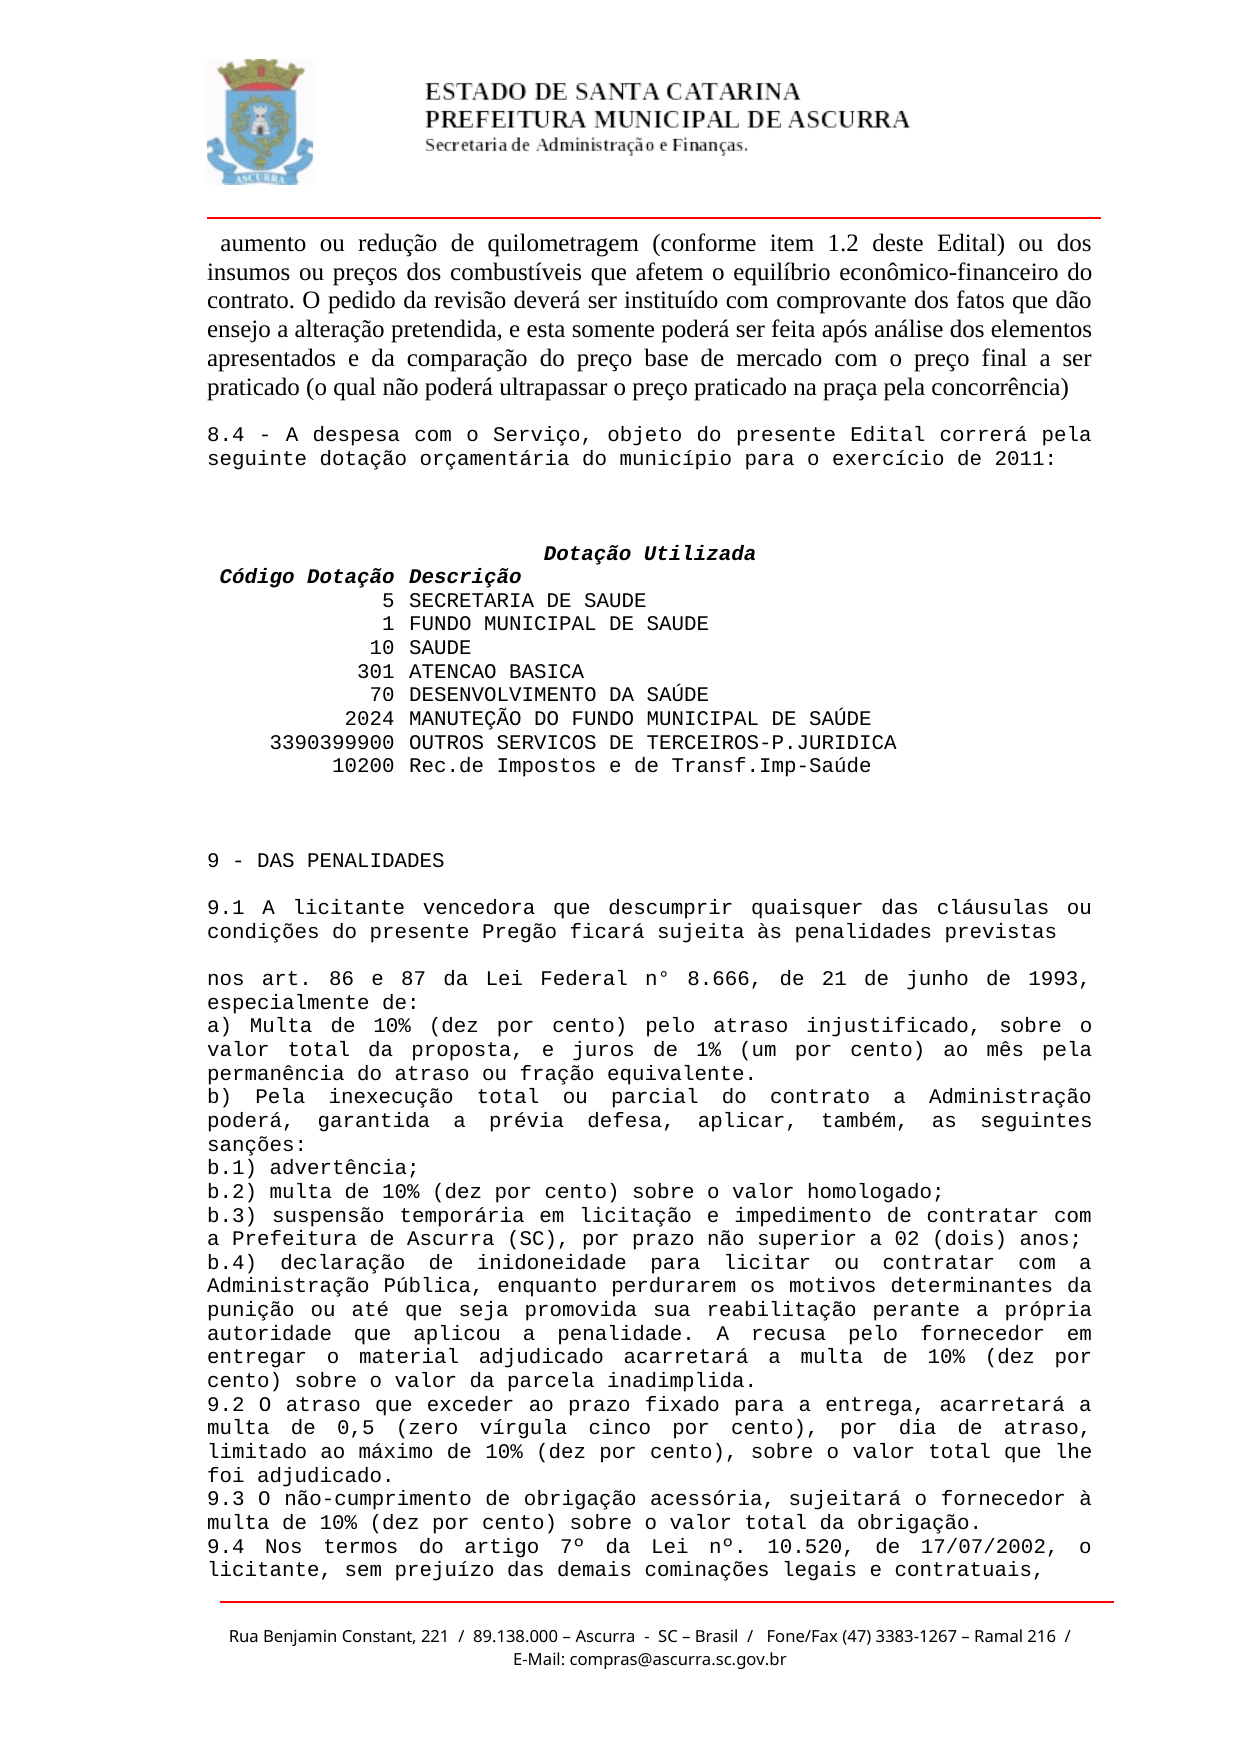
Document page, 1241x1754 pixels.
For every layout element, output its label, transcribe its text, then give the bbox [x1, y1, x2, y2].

table_cell 10200 [200, 755, 402, 779]
text 9.2 O atraso que exceder ao prazo fixado para a entrega, acarretará a multa de 0,5 (zero vírgula cinco por cento), por dia de atraso, limitado ao máximo de 10% (dez por cento), sobre o valor total que lhe foi adjudicado. [207, 1394, 1092, 1488]
text b.3) suspensão temporária em licitação e impedimento de contratar com a Prefeitura de Ascurra (SC), por prazo não superior a 02 (dois) anos; [207, 1204, 1092, 1252]
text nos art. 86 e 87 da Lei Federal n° 8.666, de 21 de junho de 1993, especialmente de: [207, 968, 1092, 1015]
table_cell DESENVOLVIMENTO DA SAÚDE [402, 684, 1100, 708]
table_cell OUTROS SERVICOS DE TERCEIROS-P.JURIDICA [402, 732, 1100, 755]
table_cell 3390399900 [200, 732, 402, 755]
text b) Pela inexecução total ou parcial do contrato a Administração poderá, garantida a prévia defesa, aplicar, também, as seguintes sanções: [207, 1086, 1092, 1157]
text b.4) declaração de inidoneidade para licitar ou contratar com a Administração Pública, enquanto perdurarem os motivos determinantes da punição ou até que seja promovida sua reabilitação perante a própria autoridade que aplicou a penalidade. A recusa pelo fornecedor em entregar o material adjudicado acarretará a multa de 10% (dez por cento) sobre o valor da parcela inadimplida. [207, 1252, 1092, 1394]
table_cell 2024 [200, 708, 402, 732]
table_cell Descrição [402, 566, 1100, 590]
table_cell ATENCAO BASICA [402, 661, 1100, 684]
text a) Multa de 10% (dez por cento) pelo atraso injustificado, sobre o valor total da proposta, e juros de 1% (um por cento) ao mês pela permanência do atraso ou fração equivalente. [207, 1015, 1092, 1086]
table_cell 301 [200, 661, 402, 684]
table_cell FUNDO MUNICIPAL DE SAUDE [402, 614, 1100, 637]
text 9.3 O não-cumprimento de obrigação acessória, sujeitará o fornecedor à multa de 10% (dez por cento) sobre o valor total da obrigação. [207, 1488, 1092, 1536]
text aumento ou redução de quilometragem (conforme item 1.2 deste Edital) ou dos insumos ou preços dos combustíveis que afetem o equilíbrio econômico-financeiro do contrato. O pedido da revisão deverá ser instituído com comprovante dos fatos que dão ensejo a alteração pretendida, e esta somente poderá ser feita após análise dos elementos apresentados e da comparação do preço base de mercado com o preço final a ser praticado (o qual não poderá ultrapassar o preço praticado na praça pela concorrência) [207, 228, 1092, 401]
table_cell SAUDE [402, 637, 1100, 661]
text 9 - DAS PENALIDADES [207, 850, 1092, 873]
table_cell 70 [200, 684, 402, 708]
table_cell 5 [200, 590, 402, 613]
text b.2) multa de 10% (dez por cento) sobre o valor homologado; [207, 1181, 1092, 1204]
table_header Dotação Utilizada [200, 543, 1100, 566]
text 8.4 - A despesa com o Serviço, objeto do presente Edital correrá pela seguinte dotação orçamentária do município para o exercício de 2011: [207, 424, 1092, 472]
table_cell 1 [200, 614, 402, 637]
table_cell SECRETARIA DE SAUDE [402, 590, 1100, 613]
table_cell Código Dotação [200, 566, 402, 590]
text 9.4 Nos termos do artigo 7º da Lei nº. 10.520, de 17/07/2002, o licitante, sem prejuízo das demais cominações legais e contratuais, [207, 1536, 1092, 1583]
picture [206, 59, 314, 185]
table_cell Rec.de Impostos e de Transf.Imp-Saúde [402, 755, 1100, 779]
text b.1) advertência; [207, 1157, 1092, 1181]
table_cell MANUTEÇÃO DO FUNDO MUNICIPAL DE SAÚDE [402, 708, 1100, 732]
table_cell 10 [200, 637, 402, 661]
text licitante vencedora que descumprir quaisquer das cláusulas ou condições do presente Pregão ficará sujeita às penalidades previstas [207, 897, 1092, 944]
